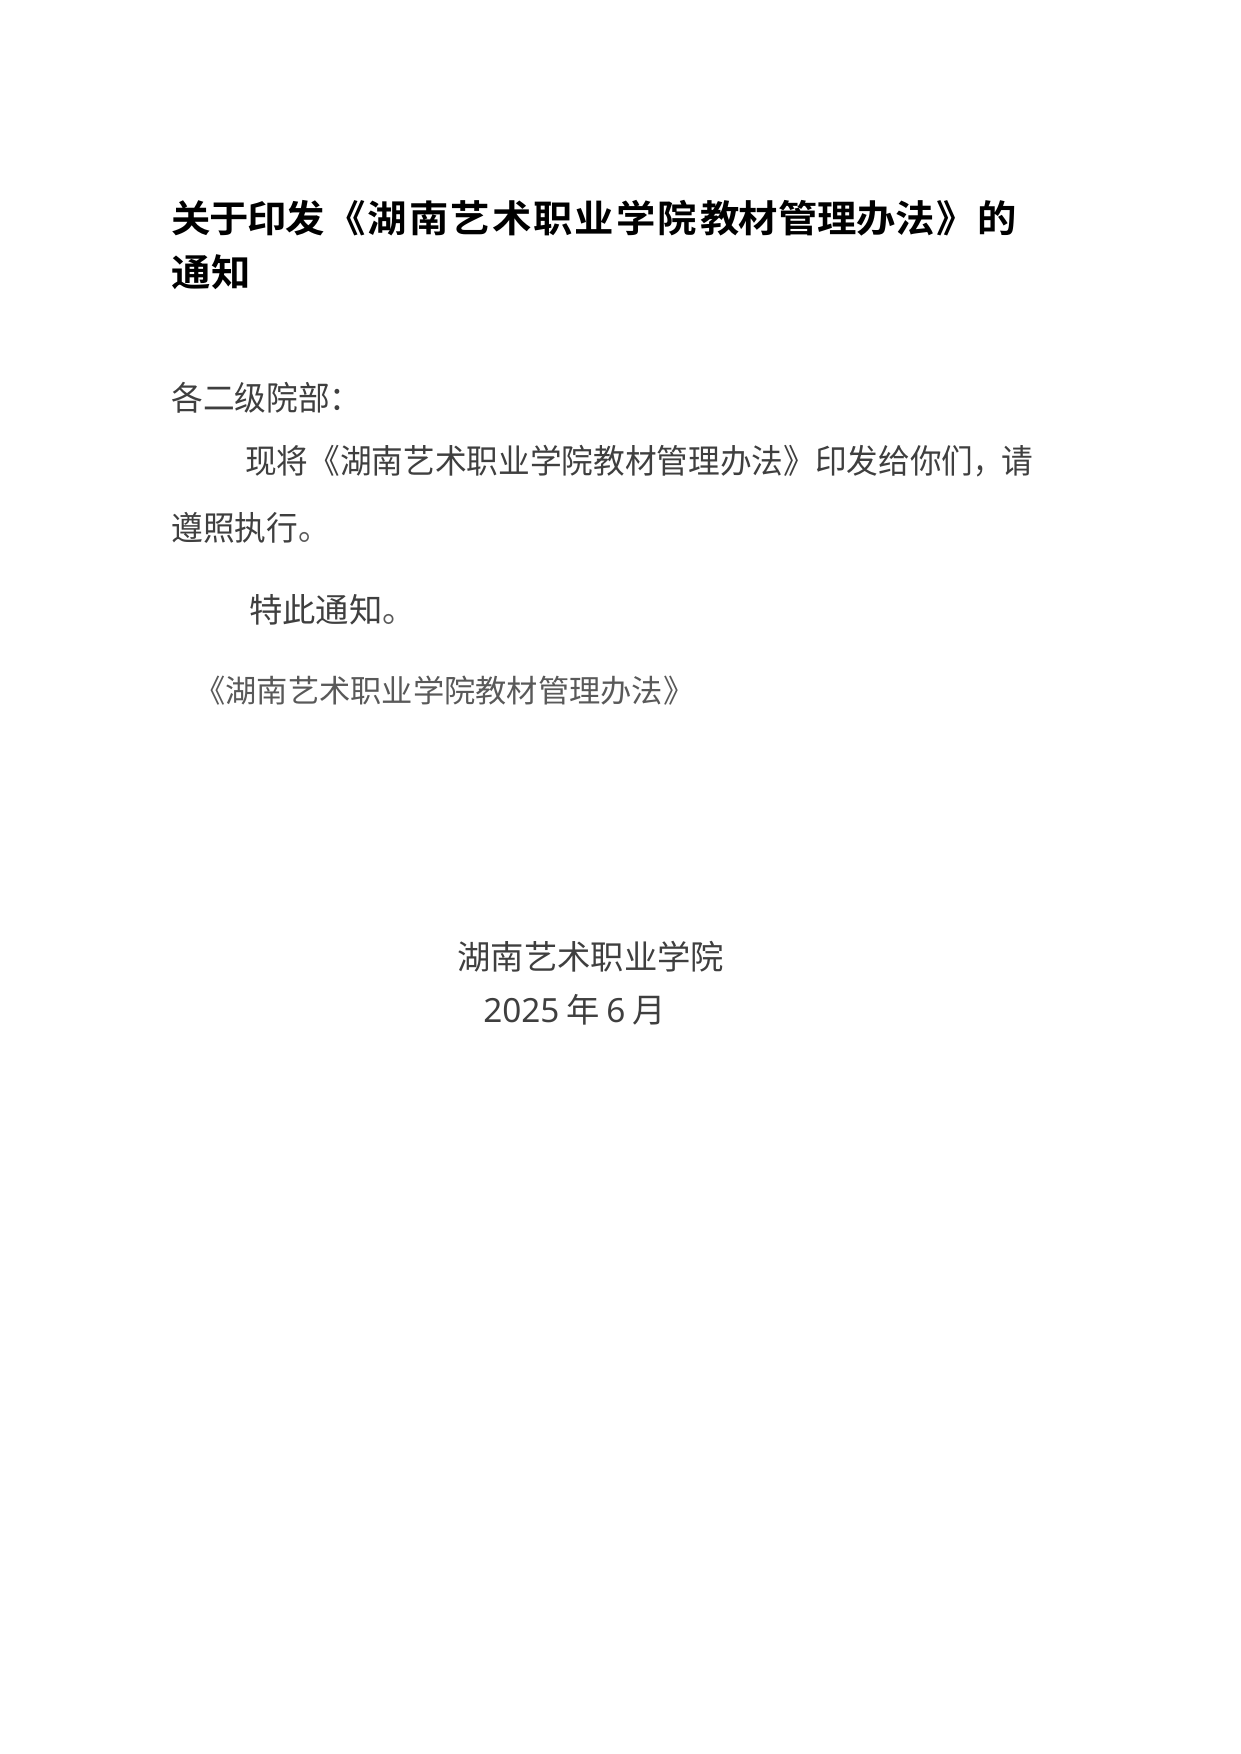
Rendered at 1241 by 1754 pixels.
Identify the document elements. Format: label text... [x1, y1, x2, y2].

text 特此通知。 [171, 584, 1058, 632]
subtitle 湖南艺术职业学院 [171, 931, 1069, 979]
text 《湖南艺术职业学院教材管理办法》 [194, 666, 1058, 712]
text 各二级院部： [171, 371, 1069, 419]
text 关于印发《湖南艺术职业学院教材管理办法》的通知 [171, 189, 1017, 297]
subtitle 2025年6月 [171, 984, 1069, 1032]
text 现将《湖南艺术职业学院教材管理办法》印发给你们，请遵照执行。 [171, 435, 1058, 550]
